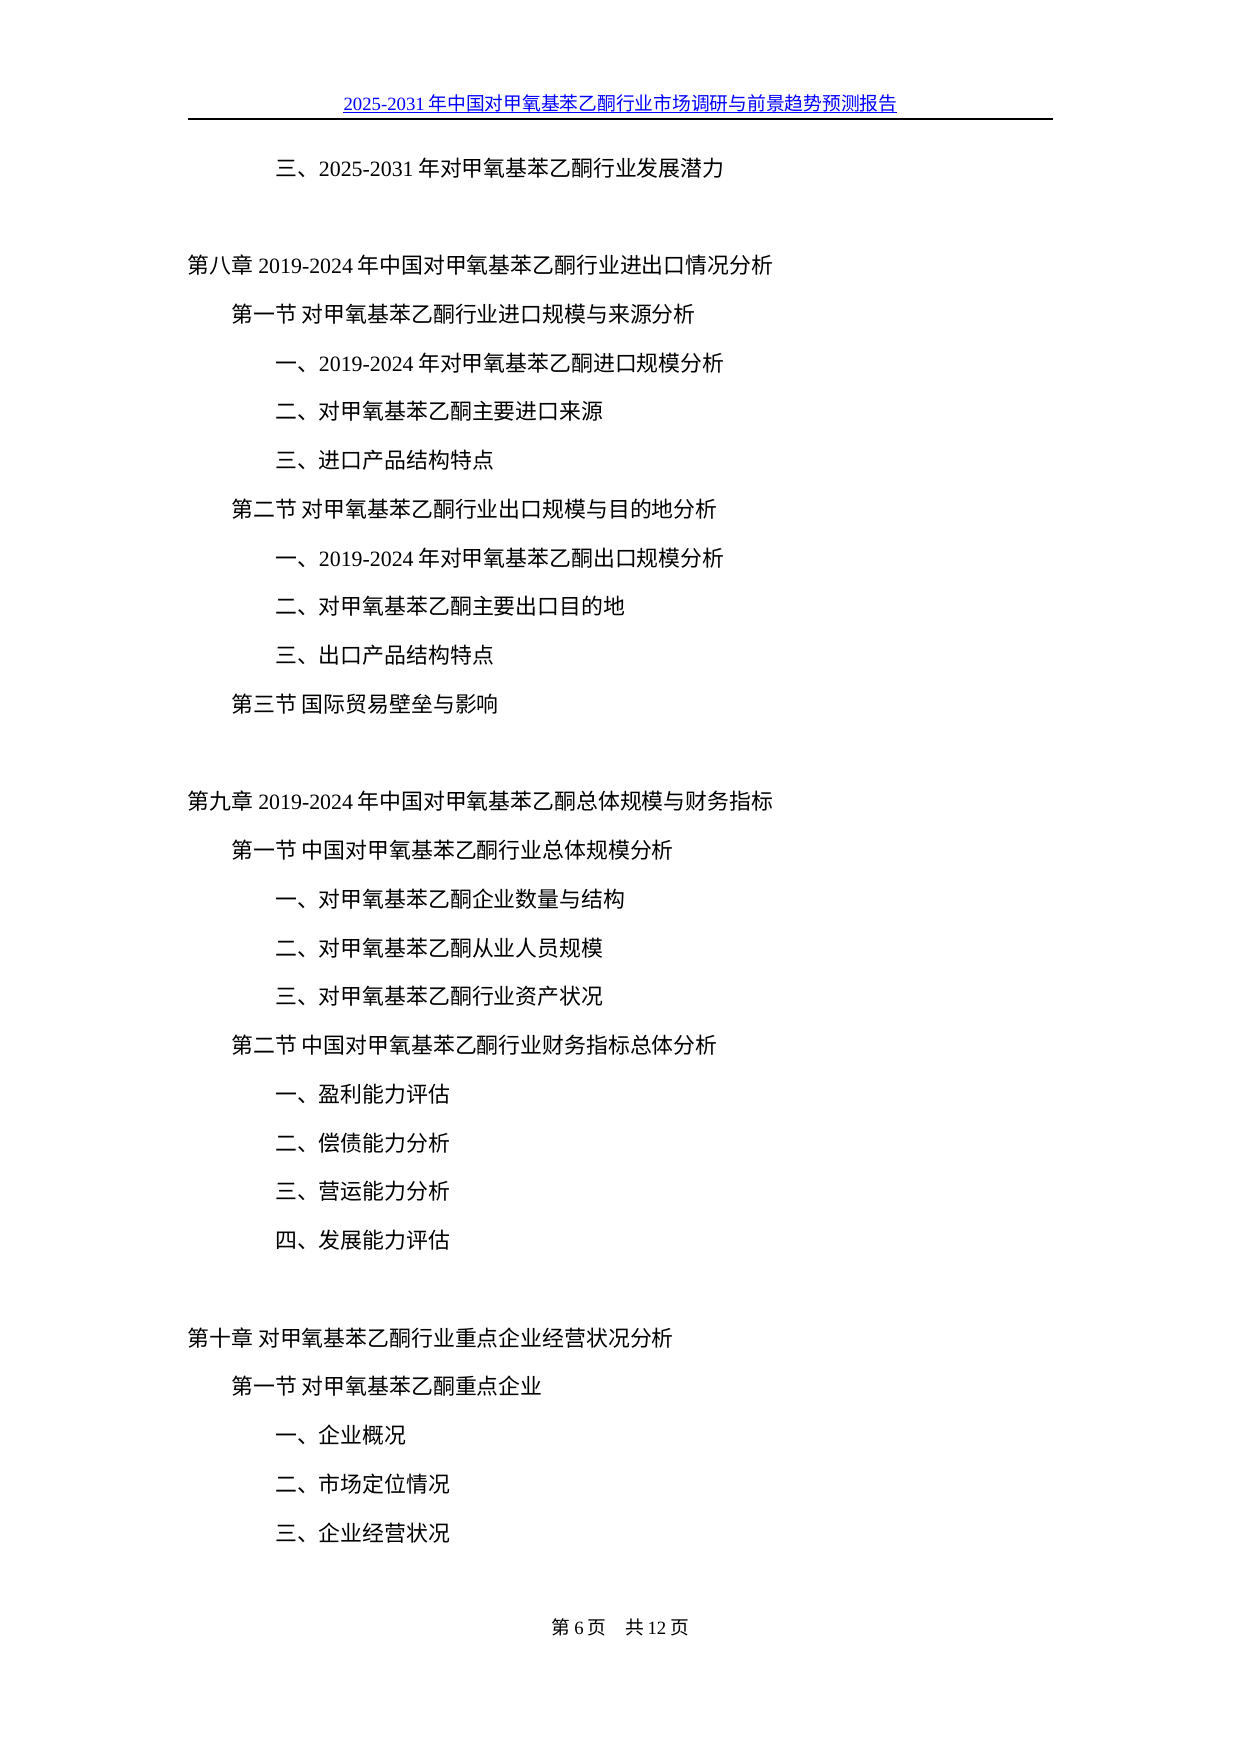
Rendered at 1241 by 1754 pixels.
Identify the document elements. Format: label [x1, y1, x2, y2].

text [187, 150, 1053, 1548]
